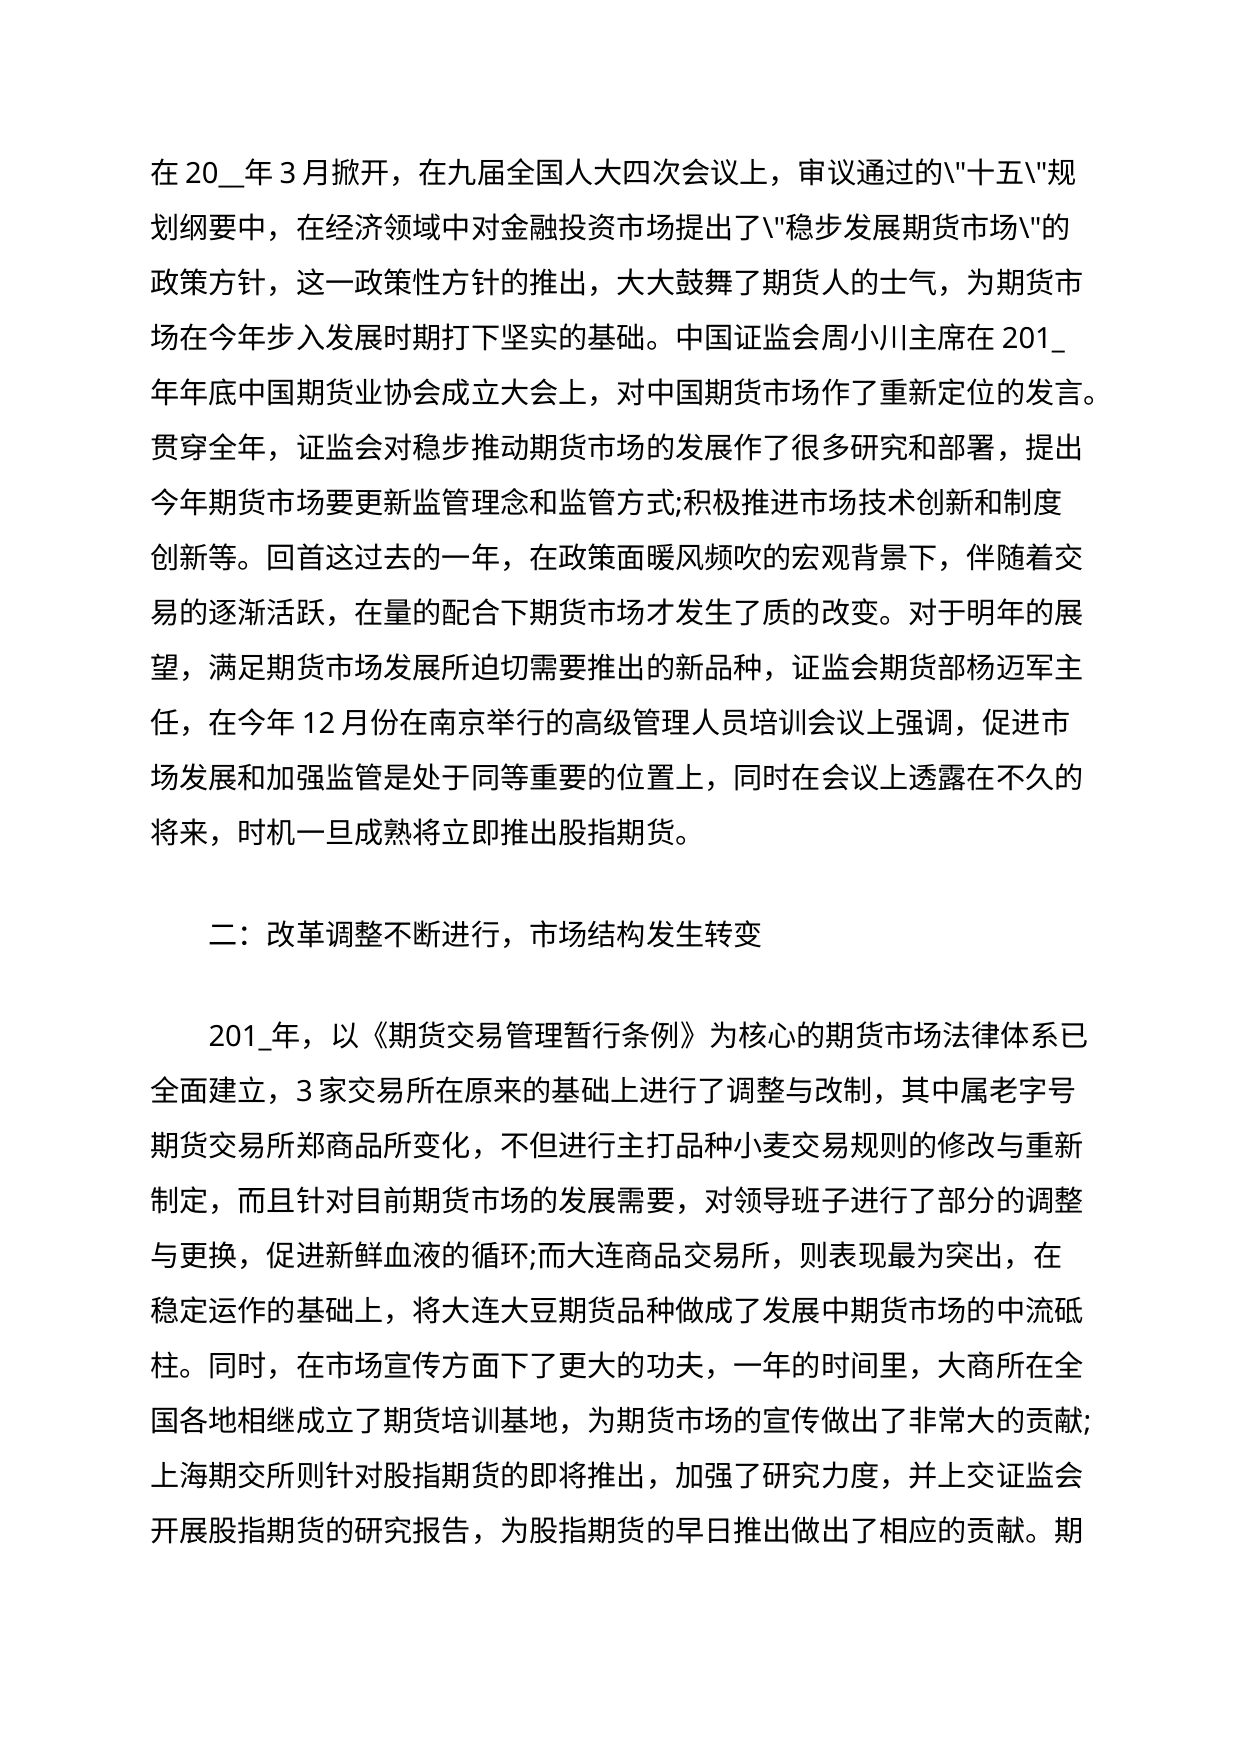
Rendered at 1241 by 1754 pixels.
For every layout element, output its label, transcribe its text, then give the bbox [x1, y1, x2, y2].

text 二：改革调整不断进行，市场结构发生转变 [150, 911, 1090, 953]
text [150, 150, 1090, 852]
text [150, 1013, 1090, 1549]
